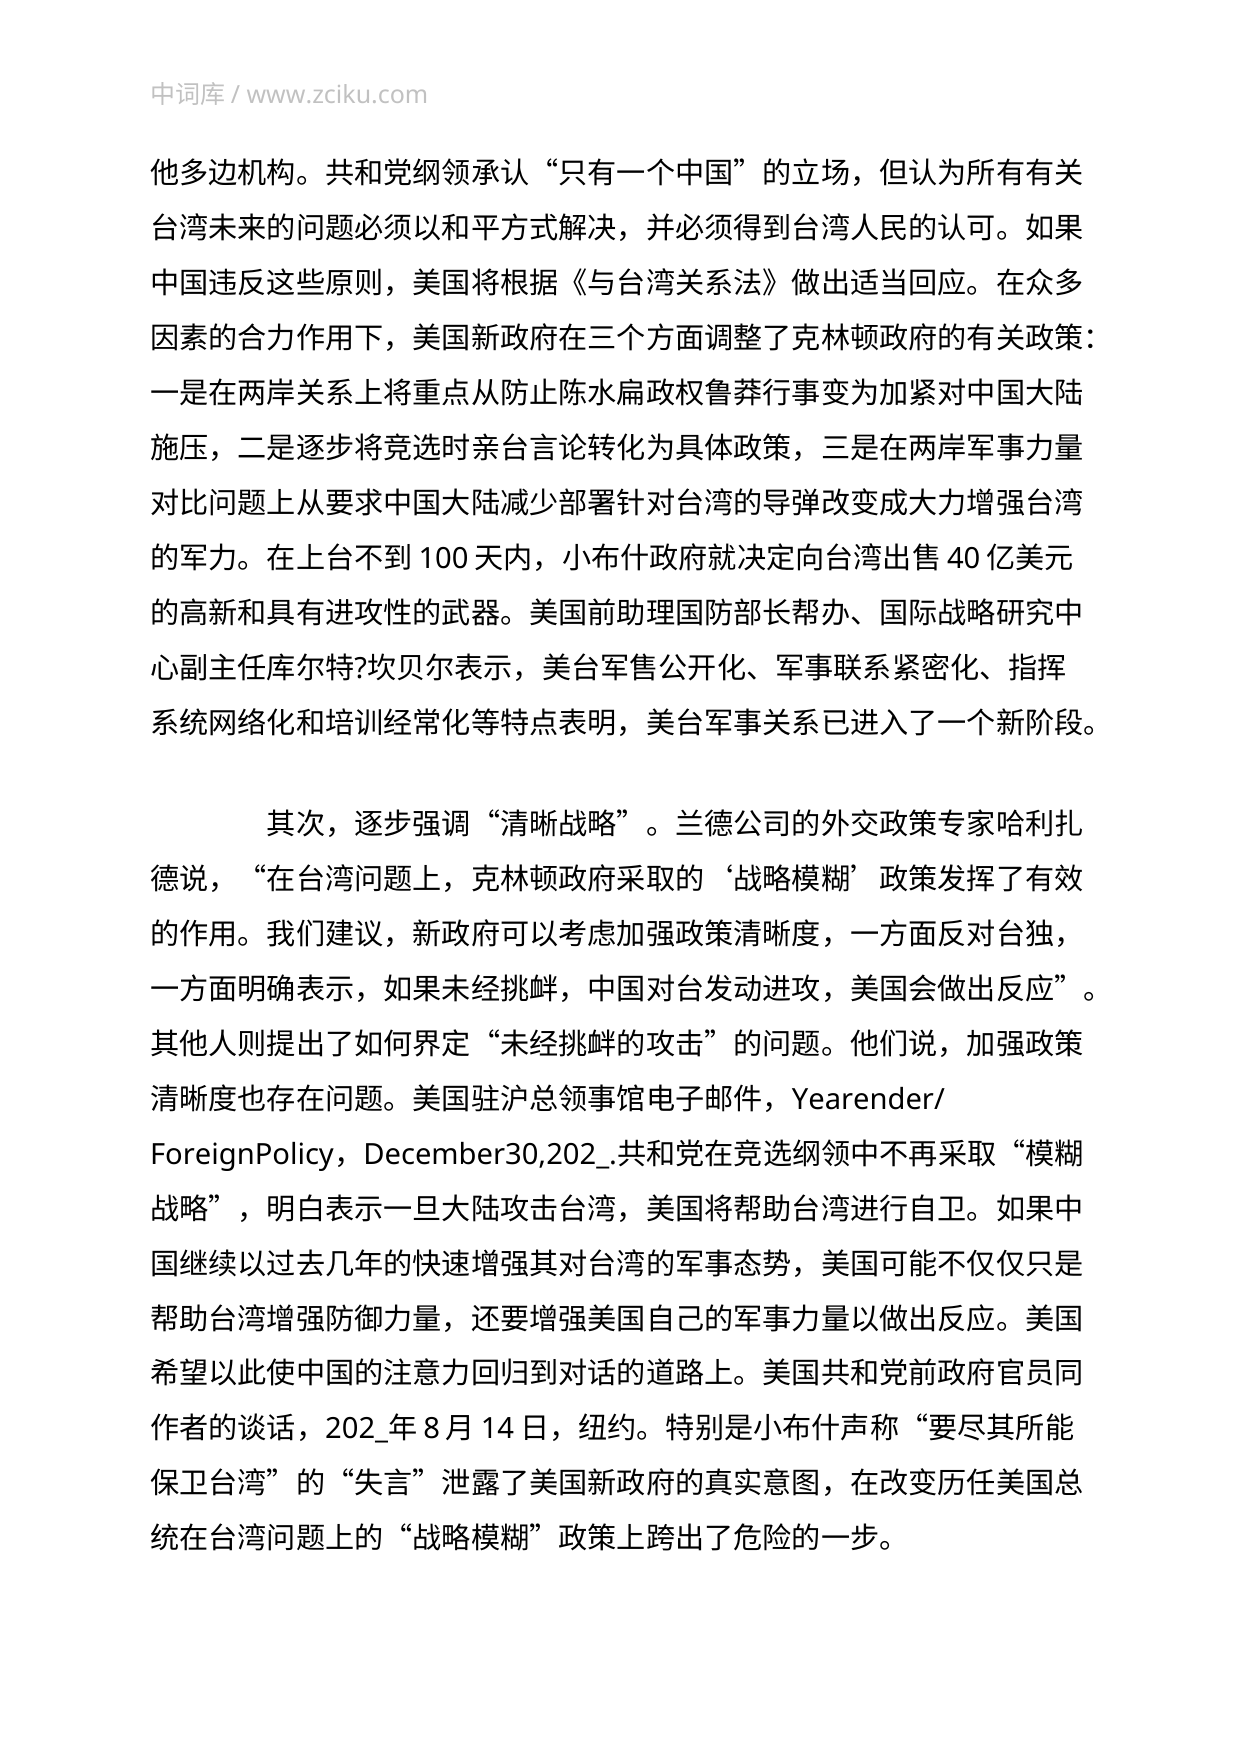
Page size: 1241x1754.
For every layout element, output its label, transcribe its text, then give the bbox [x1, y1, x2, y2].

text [150, 150, 1090, 741]
text 其次，逐步强调“清晰战略”。兰德公司的外交政策专家哈利扎德说，“在台湾问题上，克林顿政府采取的‘战略模糊’政策发挥了有效的作用。我们建议，新政府可以考虑加强政策清晰度，一方面反对台独，一方面明确表示，如果未经挑衅，中国对台发动进攻，美国会做出反应”。其他人则提出了如何界定“未经挑衅的攻击”的问题。他们说，加强政策清晰度也存在问题。美国驻沪总领事馆电子邮件，Yearender/ForeignPolicy，December30,202_.共和党在竞选纲领中不再采取“模糊战略”，明白表示一旦大陆攻击台湾，美国将帮助台湾进行自卫。如果中国继续以过去几年的快速增强其对台湾的军事态势，美国可能不仅仅只是帮助台湾增强防御力量，还要增强美国自己的军事力量以做出反应。美国希望以此使中国的注意力回归到对话的道路上。美国共和党前政府官员同作者的谈话，202_年8月14日，纽约。特别是小布什声称“要尽其所能保卫台湾”的“失言”泄露了美国新政府的真实意图，在改变历任美国总统在台湾问题上的“战略模糊”政策上跨出了危险的一步。 [150, 801, 1090, 1557]
